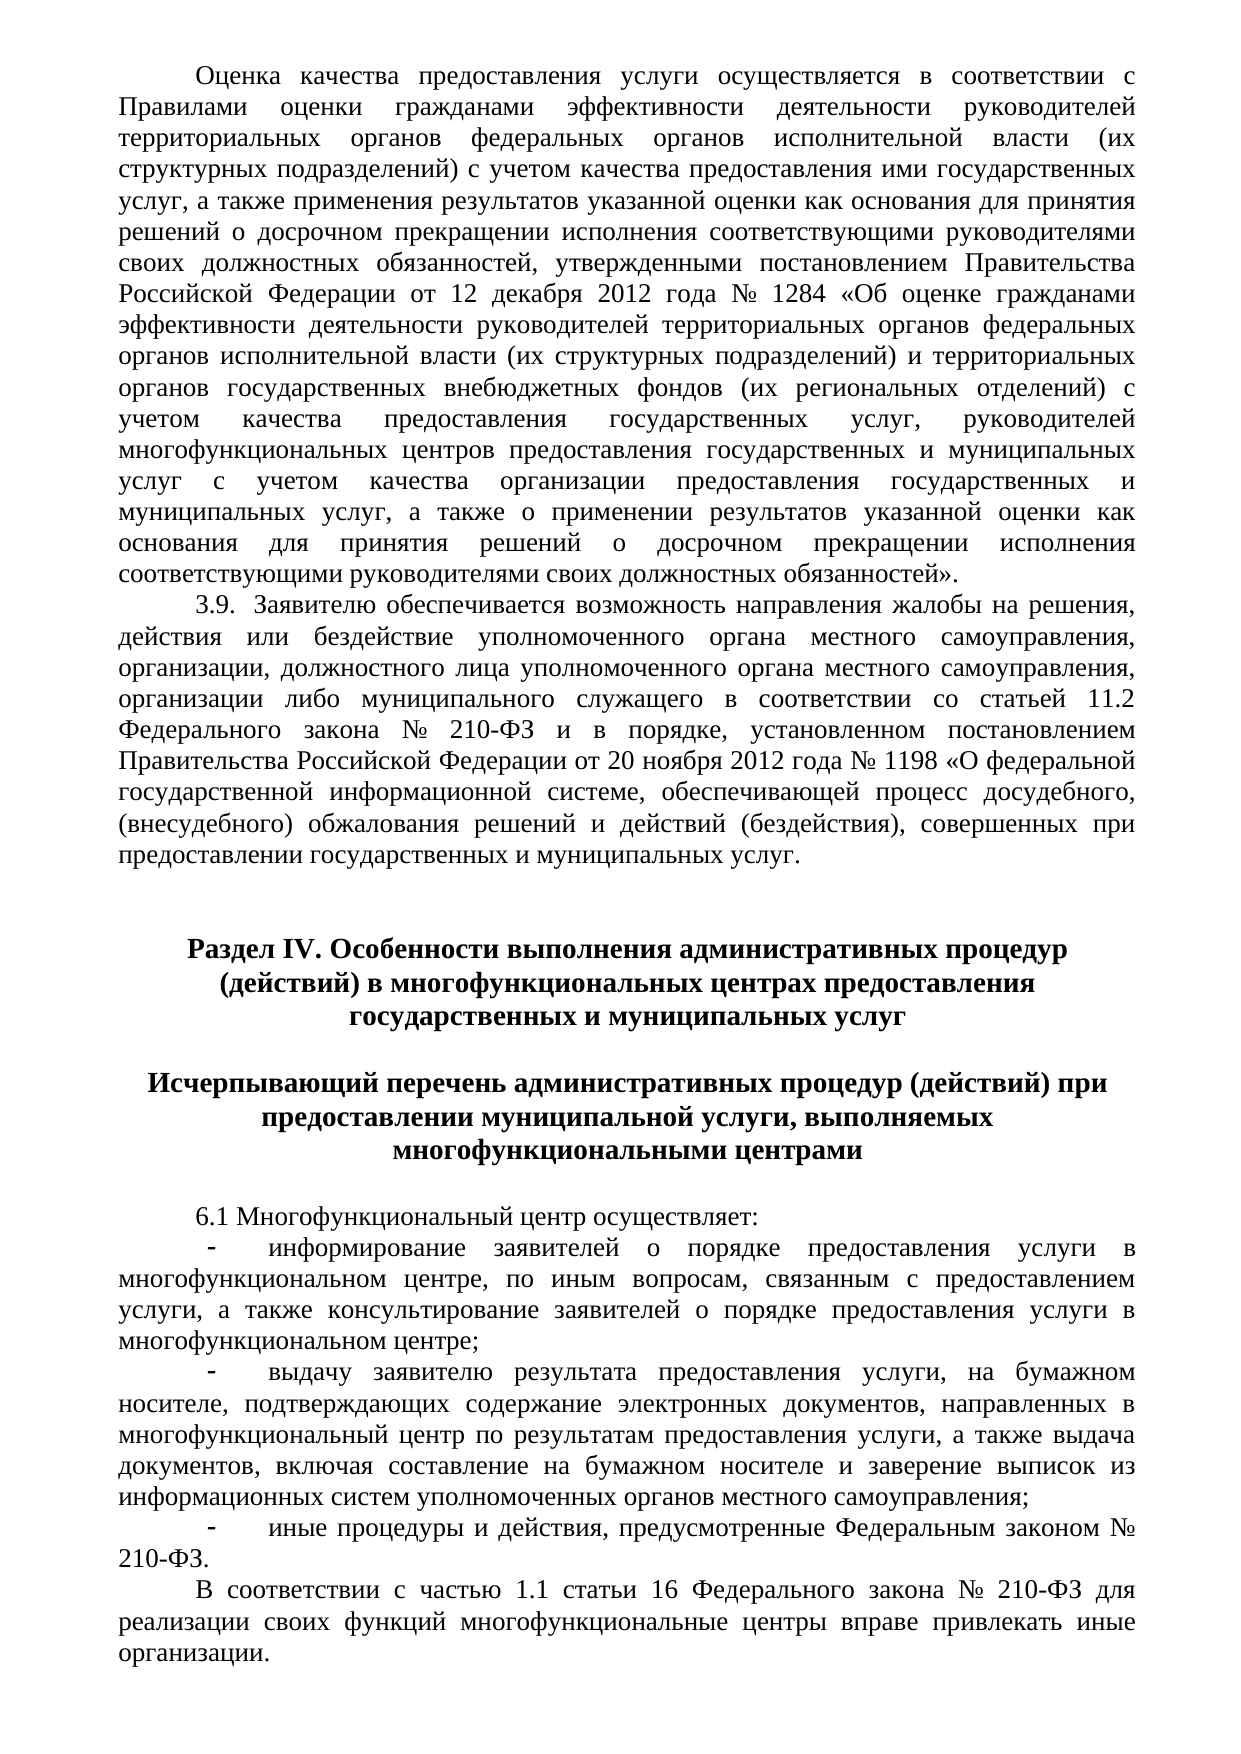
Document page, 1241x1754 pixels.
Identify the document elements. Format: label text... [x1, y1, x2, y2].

text многофункциональными центрами [118, 1132, 1137, 1166]
text Исчерпывающий перечень административных процедур (действий) при предоставлении муниципальной услуги, выполняемых [118, 1065, 1137, 1132]
list Заявителю обеспечивается возможность направления жалобы на решения, действия или бездействие уполномоченного органа местного самоуправления, организации, должностного лица уполномоченного органа местного самоуправления, организации либо муниципального служащего в соответствии со статьей 11.2 Федерального закона № 210-ФЗ и в порядке, установленном постановлением Правительства Российской Федерации от 20 ноября 2012 года № 1198 «О федеральной государственной информационной системе, обеспечивающей процесс досудебного, (внесудебного) обжалования решений и действий (бездействия), совершенных при предоставлении государственных и муниципальных услуг. [118, 589, 1137, 869]
list выдачу заявителю результата предоставления услуги, на бумажном носителе, подтверждающих содержание электронных документов, направленных в многофункциональный центр по результатам предоставления услуги, а также выдача документов, включая составление на бумажном носителе и заверение выписок из информационных систем уполномоченных органов местного самоуправления; [118, 1355, 1137, 1511]
text Оценка качества предоставления услуги осуществляется в соответствии с Правилами оценки гражданами эффективности деятельности руководителей территориальных органов федеральных органов исполнительной власти (их структурных подразделений) с учетом качества предоставления ими государственных услуг, а также применения результатов указанной оценки как основания для принятия решений о досрочном прекращении исполнения соответствующими руководителями своих должностных обязанностей, утвержденными постановлением Правительства Российской Федерации от 12 декабря 2012 года № 1284 «Об оценке гражданами эффективности деятельности руководителей территориальных органов федеральных органов исполнительной власти (их структурных подразделений) и территориальных органов государственных внебюджетных фондов (их региональных отделений) с учетом качества предоставления государственных услуг, руководителей многофункциональных центров предоставления государственных и муниципальных услуг с учетом качества организации предоставления государственных и муниципальных услуг, а также о применении результатов указанной оценки как основания для принятия решений о досрочном прекращении исполнения соответствующими руководителями своих должностных обязанностей». [118, 59, 1137, 589]
text В соответствии с частью 1.1 статьи 16 Федерального закона № 210-ФЗ для реализации своих функций многофункциональные центры вправе привлекать иные организации. [118, 1574, 1137, 1667]
list информирование заявителей о порядке предоставления услуги в многофункциональном центре, по иным вопросам, связанным с предоставлением услуги, а также консультирование заявителей о порядке предоставления услуги в многофункциональном центре; [118, 1231, 1137, 1355]
text Раздел IV. Особенности выполнения административных процедур (действий) в многофункциональных центрах предоставления государственных и муниципальных услуг [118, 931, 1137, 1032]
list иные процедуры и действия, предусмотренные Федеральным законом № 210-ФЗ. [118, 1511, 1137, 1574]
text 6.1 Многофункциональный центр осуществляет: [118, 1199, 1137, 1231]
